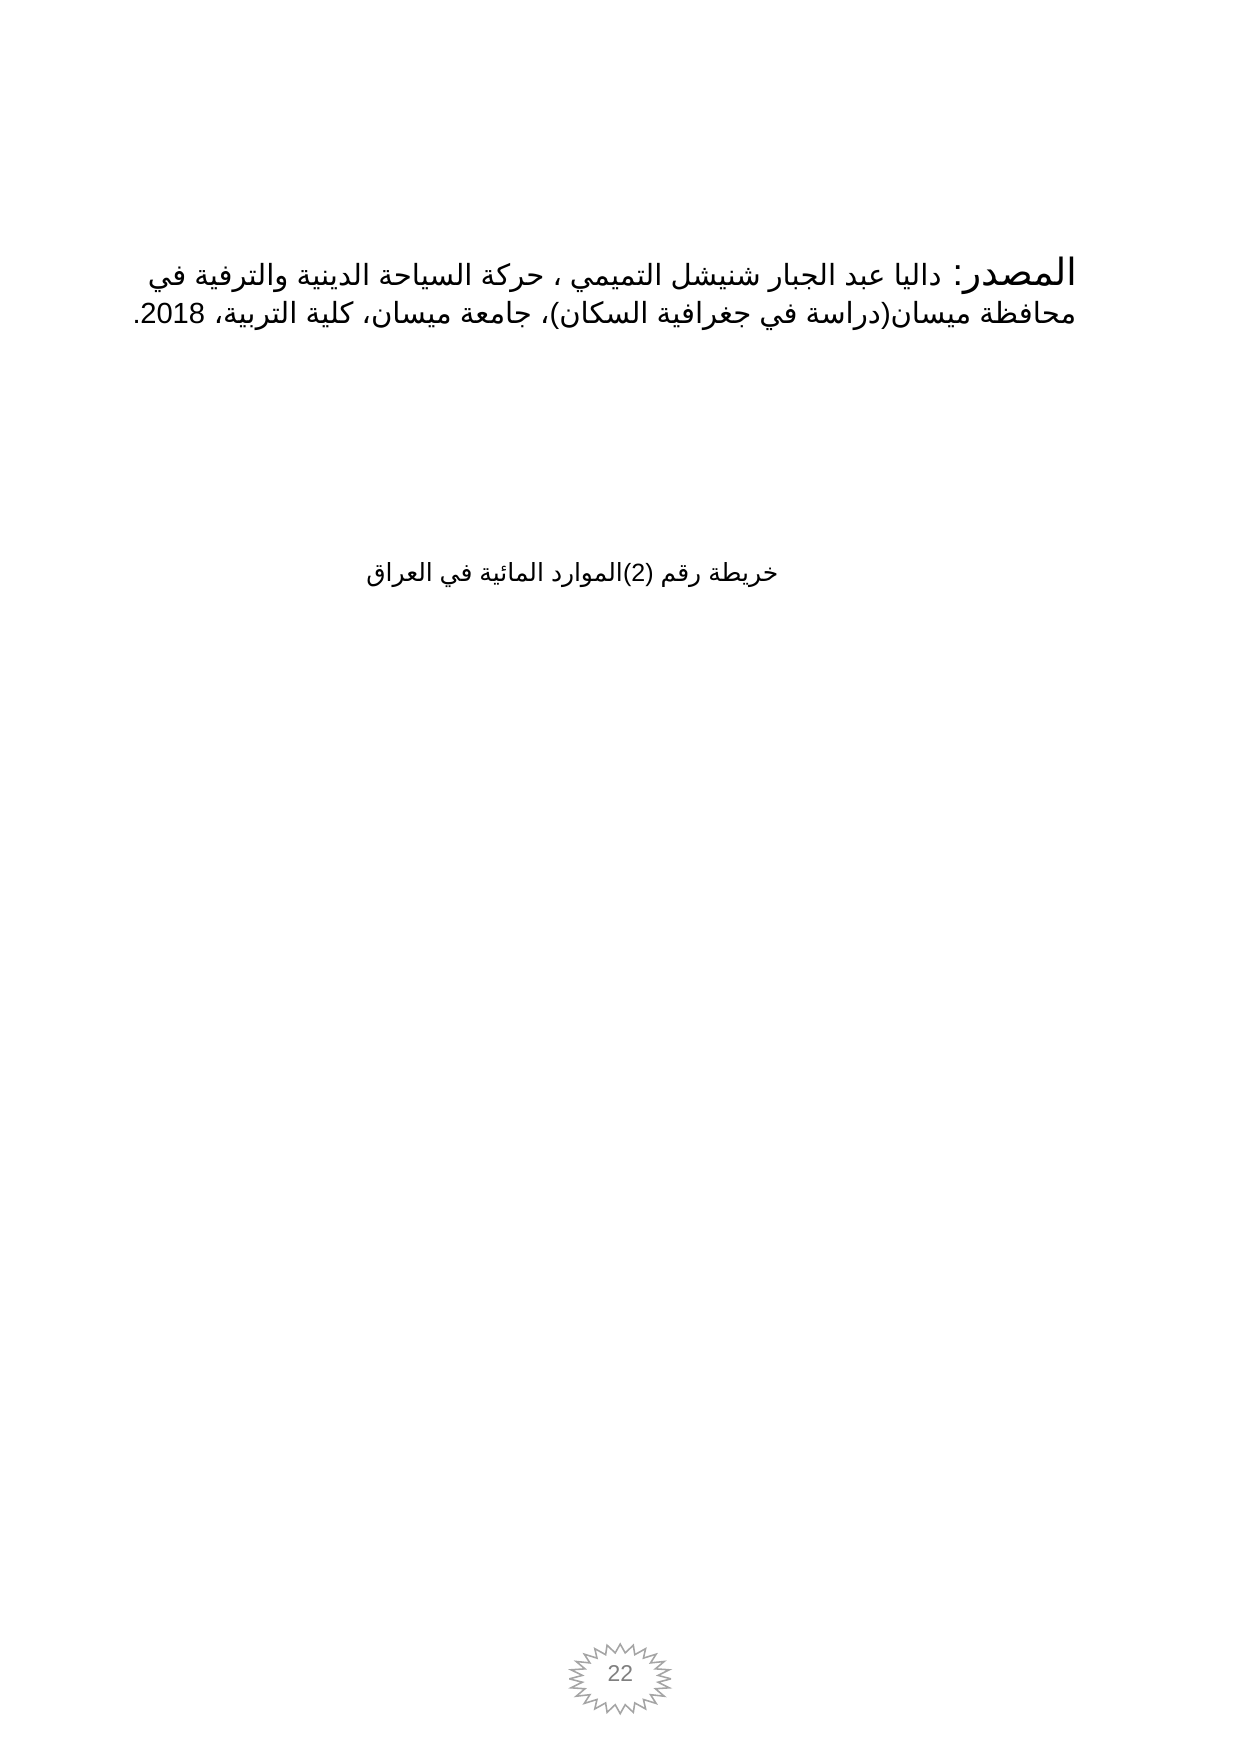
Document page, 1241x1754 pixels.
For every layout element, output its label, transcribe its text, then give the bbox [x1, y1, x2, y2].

text المصدر: داليا عبد الجبار شنيشل التميمي ، حركة السياحة الدينية والترفية في محافظة ميسان(دراسة في جغرافية السكان)، جامعة ميسان، كلية التربية، 2018. [89, 250, 1077, 330]
text خريطة رقم (2)الموارد المائية في العراق [89, 558, 1077, 587]
